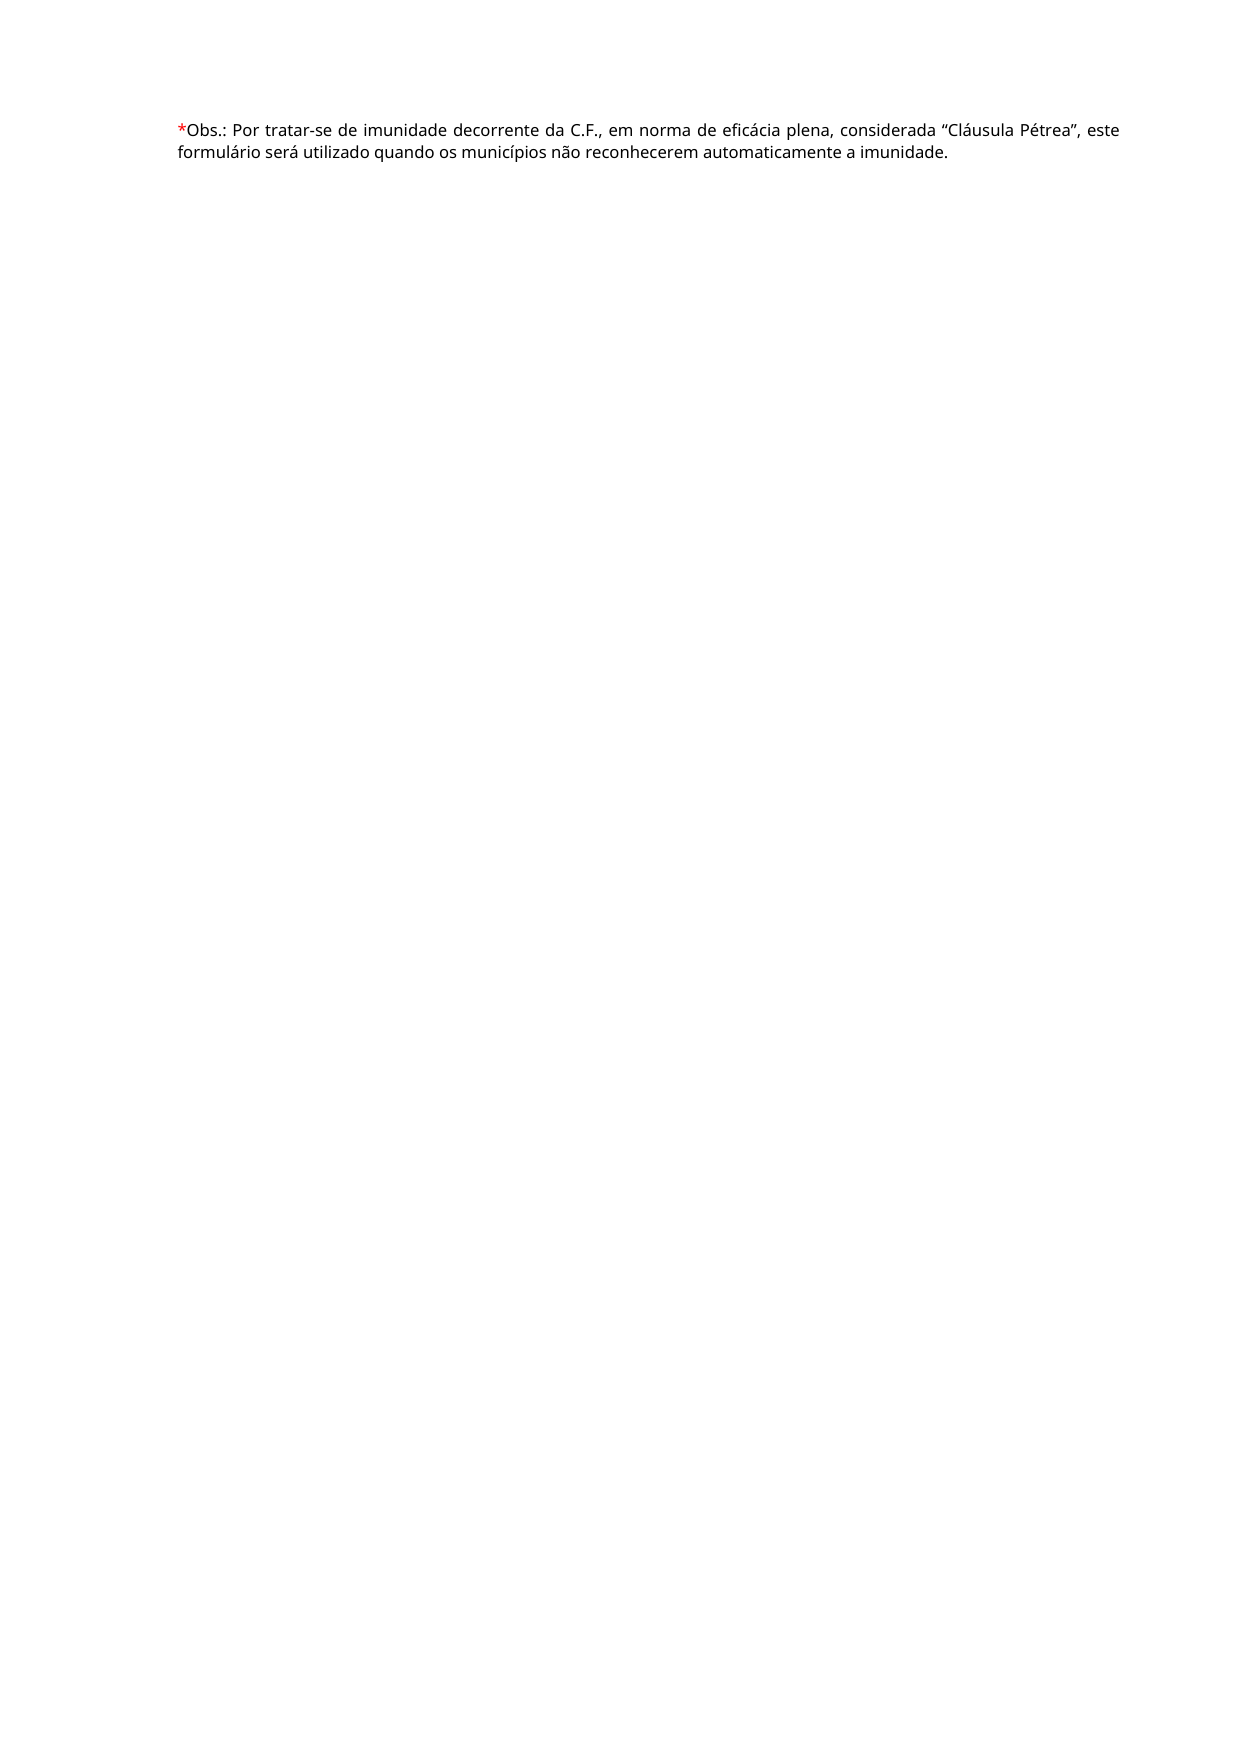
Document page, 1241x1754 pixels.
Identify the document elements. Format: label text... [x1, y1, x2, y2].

text *Obs.: Por tratar-se de imunidade decorrente da C.F., em norma de eficácia plena, considerada “Cláusula Pétrea”, este formulário será utilizado quando os municípios não reconhecerem automaticamente a imunidade. [177, 118, 1122, 163]
